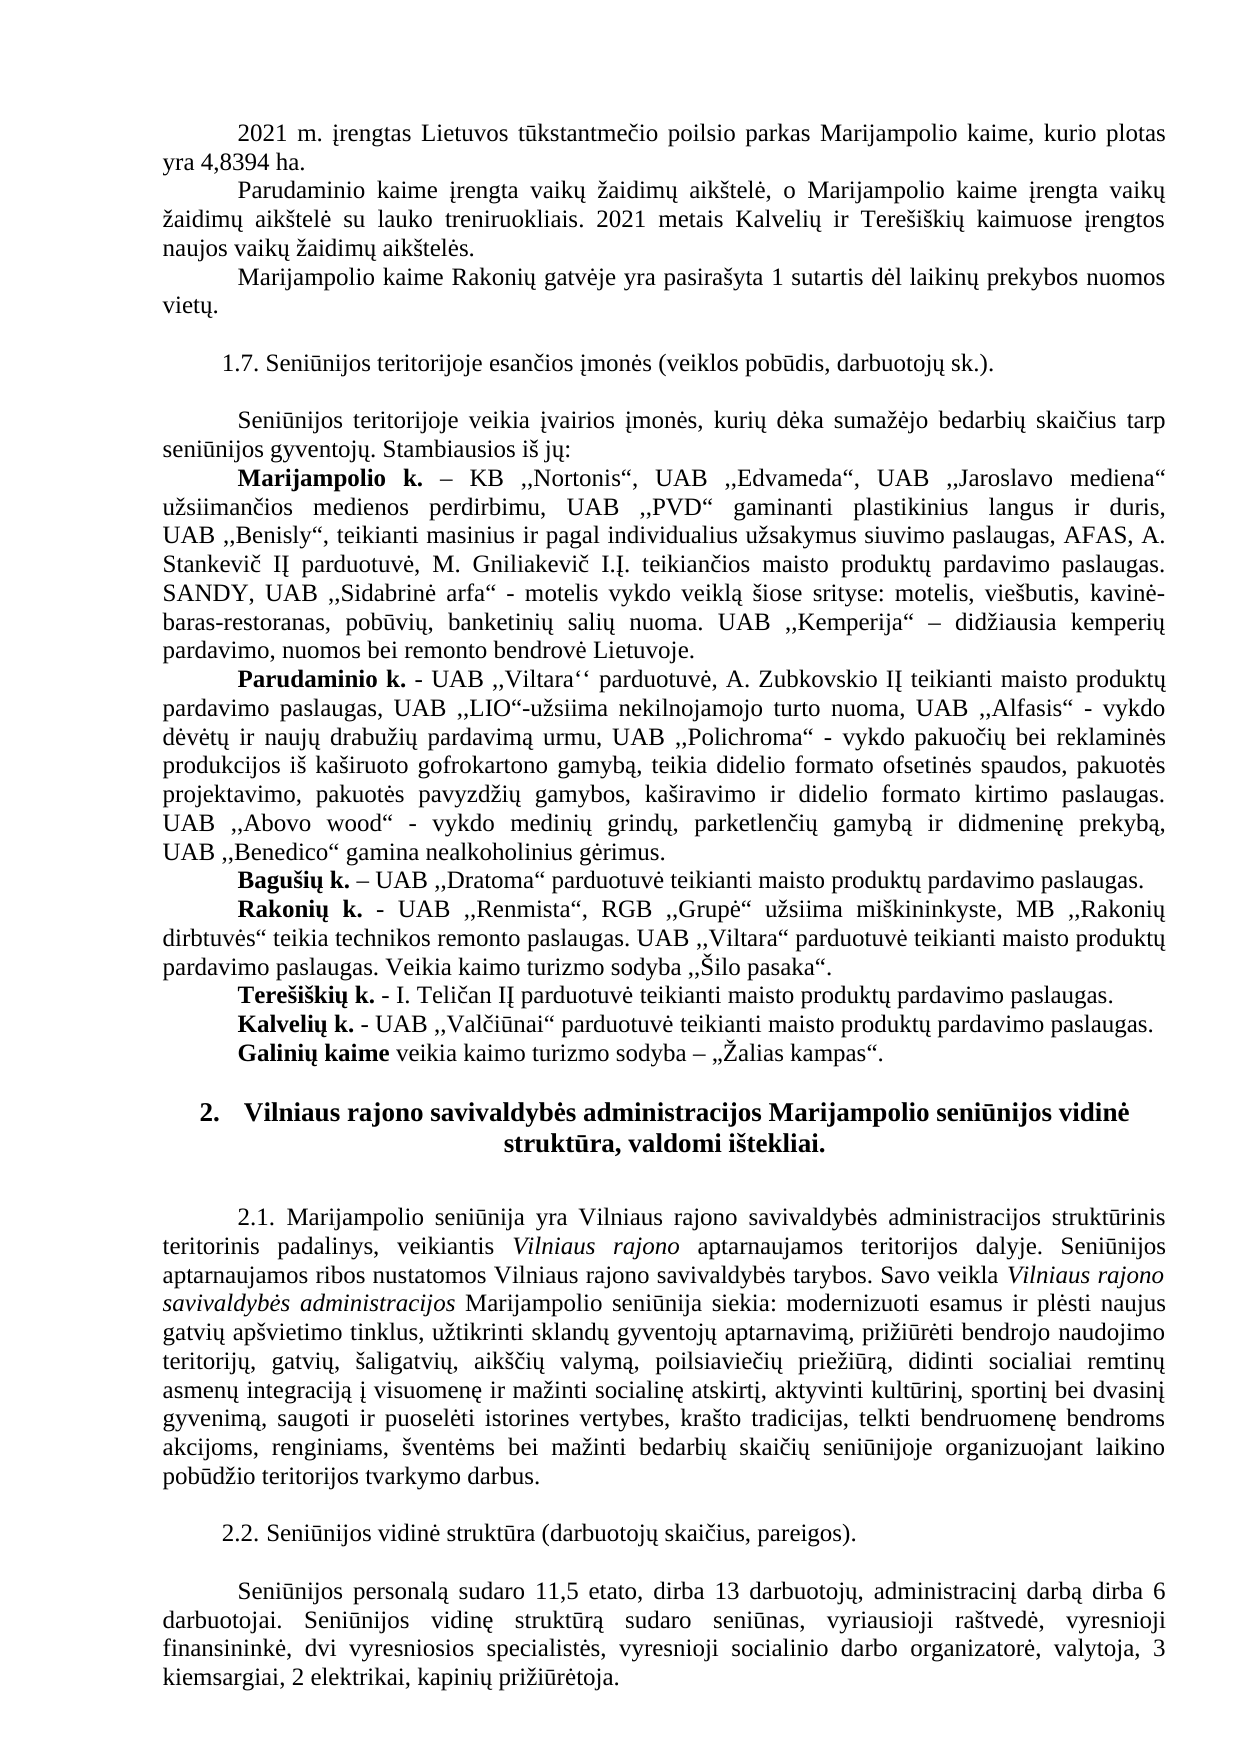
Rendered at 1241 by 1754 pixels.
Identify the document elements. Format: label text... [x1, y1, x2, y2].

text Rakonių k. - UAB ,,Renmista“, RGB ,,Grupė“ užsiima miškininkyste, MB ,,Rakonių dirbtuvės“ teikia technikos remonto paslaugas. UAB ,,Viltara“ parduotuvė teikianti maisto produktų pardavimo paslaugas. Veikia kaimo turizmo sodyba ,,Šilo pasaka“. [162, 894, 1166, 981]
text Parudaminio kaime įrengta vaikų žaidimų aikštelė, o Marijampolio kaime įrengta vaikų žaidimų aikštelė su lauko treniruokliais. 2021 metais Kalvelių ir Terešiškių kaimuose įrengtos naujos vaikų žaidimų aikštelės. [162, 176, 1166, 262]
text 1.7. Seniūnijos teritorijoje esančios įmonės (veiklos pobūdis, darbuotojų sk.). [162, 348, 1166, 377]
text 2021 m. įrengtas Lietuvos tūkstantmečio poilsio parkas Marijampolio kaime, kurio plotas yra 4,8394 ha. [162, 118, 1166, 176]
text Seniūnijos personalą sudaro 11,5 etato, dirba 13 darbuotojų, administracinį darbą dirba 6 darbuotojai. Seniūnijos vidinę struktūrą sudaro seniūnas, vyriausioji raštvedė, vyresnioji finansininkė, dvi vyresniosios specialistės, vyresnioji socialinio darbo organizatorė, valytoja, 3 kiemsargiai, 2 elektrikai, kapinių prižiūrėtoja. [162, 1576, 1166, 1691]
text Bagušių k. – UAB ,,Dratoma“ parduotuvė teikianti maisto produktų pardavimo paslaugas. [162, 866, 1166, 894]
text Marijampolio k. – KB ,,Nortonis“, UAB ,,Edvameda“, UAB ,,Jaroslavo mediena“ užsiimančios medienos perdirbimu, UAB ,,PVD“ gaminanti plastikinius langus ir duris, UAB ,,Benisly“, teikianti masinius ir pagal individualius užsakymus siuvimo paslaugas, AFAS, A. Stankevič IĮ parduotuvė, M. Gniliakevič I.Į. teikiančios maisto produktų pardavimo paslaugas. SANDY, UAB ,,Sidabrinė arfa“ - motelis vykdo veiklą šiose srityse: motelis, viešbutis, kavinė-baras-restoranas, pobūvių, banketinių salių nuoma. UAB ,,Kemperija“ – didžiausia kemperių pardavimo, nuomos bei remonto bendrovė Lietuvoje. [162, 463, 1166, 664]
list Seniūnijos vidinė struktūra (darbuotojų skaičius, pareigos). [162, 1518, 1166, 1547]
text Galinių kaime veikia kaimo turizmo sodyba – „Žalias kampas“. [162, 1038, 1166, 1067]
text Terešiškių k. - I. Teličan IĮ parduotuvė teikianti maisto produktų pardavimo paslaugas. [162, 981, 1166, 1009]
text Seniūnijos teritorijoje veikia įvairios įmonės, kurių dėka sumažėjo bedarbių skaičius tarp seniūnijos gyventojų. Stambiausios iš jų: [162, 406, 1166, 463]
text Kalvelių k. - UAB ,,Valčiūnai“ parduotuvė teikianti maisto produktų pardavimo paslaugas. [162, 1009, 1166, 1038]
text Marijampolio kaime Rakonių gatvėje yra pasirašyta 1 sutartis dėl laikinų prekybos nuomos vietų. [162, 262, 1166, 319]
text 2.1. Marijampolio seniūnija yra Vilniaus rajono savivaldybės administracijos struktūrinis teritorinis padalinys, veikiantis Vilniaus rajono aptarnaujamos teritorijos dalyje. Seniūnijos aptarnaujamos ribos nustatomos Vilniaus rajono savivaldybės tarybos. Savo veikla Vilniaus rajono savivaldybės administracijos Marijampolio seniūnija siekia: modernizuoti esamus ir plėsti naujus gatvių apšvietimo tinklus, užtikrinti sklandų gyventojų aptarnavimą, prižiūrėti bendrojo naudojimo teritorijų, gatvių, šaligatvių, aikščių valymą, poilsiaviečių priežiūrą, didinti socialiai remtinų asmenų integraciją į visuomenę ir mažinti socialinę atskirtį, aktyvinti kultūrinį, sportinį bei dvasinį gyvenimą, saugoti ir puoselėti istorines vertybes, krašto tradicijas, telkti bendruomenę bendroms akcijoms, renginiams, šventėms bei mažinti bedarbių skaičių seniūnijoje organizuojant laikino pobūdžio teritorijos tvarkymo darbus. [162, 1202, 1166, 1490]
list Vilniaus rajono savivaldybės administracijos Marijampolio seniūnijos vidinė struktūra, valdomi ištekliai. [162, 1096, 1166, 1158]
text Parudaminio k. - UAB ,,Viltara‘‘ parduotuvė, A. Zubkovskio IĮ teikianti maisto produktų pardavimo paslaugas, UAB ,,LIO“-užsiima nekilnojamojo turto nuoma, UAB ,,Alfasis“ - vykdo dėvėtų ir naujų drabužių pardavimą urmu, UAB ,,Polichroma“ - vykdo pakuočių bei reklaminės produkcijos iš kaširuoto gofrokartono gamybą, teikia didelio formato ofsetinės spaudos, pakuotės projektavimo, pakuotės pavyzdžių gamybos, kaširavimo ir didelio formato kirtimo paslaugas. UAB ,,Abovo wood“ - vykdo medinių grindų, parketlenčių gamybą ir didmeninę prekybą, UAB ,,Benedico“ gamina nealkoholinius gėrimus. [162, 664, 1166, 866]
